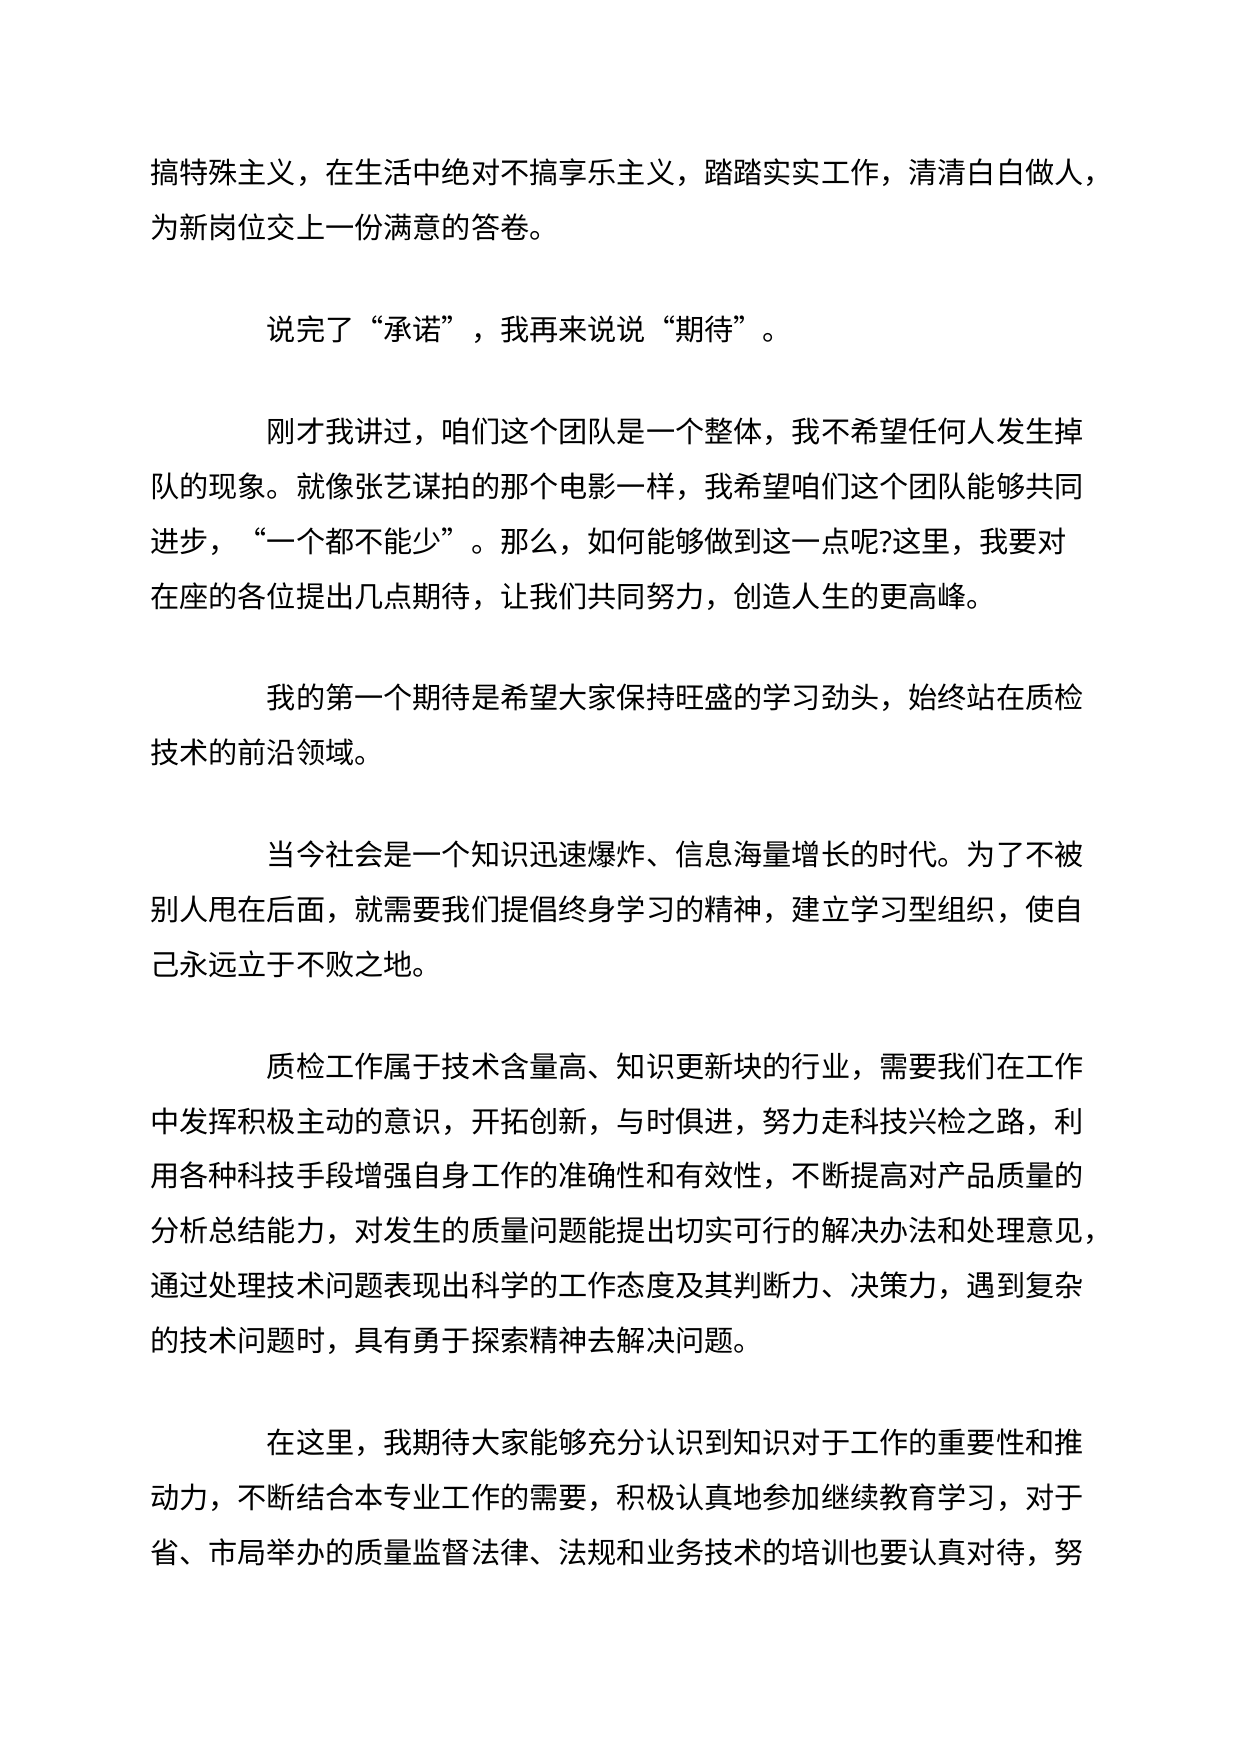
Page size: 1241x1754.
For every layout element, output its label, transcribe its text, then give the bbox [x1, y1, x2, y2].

text 当今社会是一个知识迅速爆炸、信息海量增长的时代。为了不被别人甩在后面，就需要我们提倡终身学习的精神，建立学习型组织，使自己永远立于不败之地。 [150, 832, 1090, 984]
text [150, 1419, 1090, 1572]
text 刚才我讲过，咱们这个团队是一个整体，我不希望任何人发生掉队的现象。就像张艺谋拍的那个电影一样，我希望咱们这个团队能够共同进步，“一个都不能少”。那么，如何能够做到这一点呢?这里，我要对在座的各位提出几点期待，让我们共同努力，创造人生的更高峰。 [150, 408, 1090, 616]
text 说完了“承诺”，我再来说说“期待”。 [150, 307, 1090, 349]
text 我的第一个期待是希望大家保持旺盛的学习劲头，始终站在质检技术的前沿领域。 [150, 675, 1090, 772]
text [150, 150, 1090, 247]
text 质检工作属于技术含量高、知识更新块的行业，需要我们在工作中发挥积极主动的意识，开拓创新，与时俱进，努力走科技兴检之路，利用各种科技手段增强自身工作的准确性和有效性，不断提高对产品质量的分析总结能力，对发生的质量问题能提出切实可行的解决办法和处理意见，通过处理技术问题表现出科学的工作态度及其判断力、决策力，遇到复杂的技术问题时，具有勇于探索精神去解决问题。 [150, 1043, 1090, 1360]
